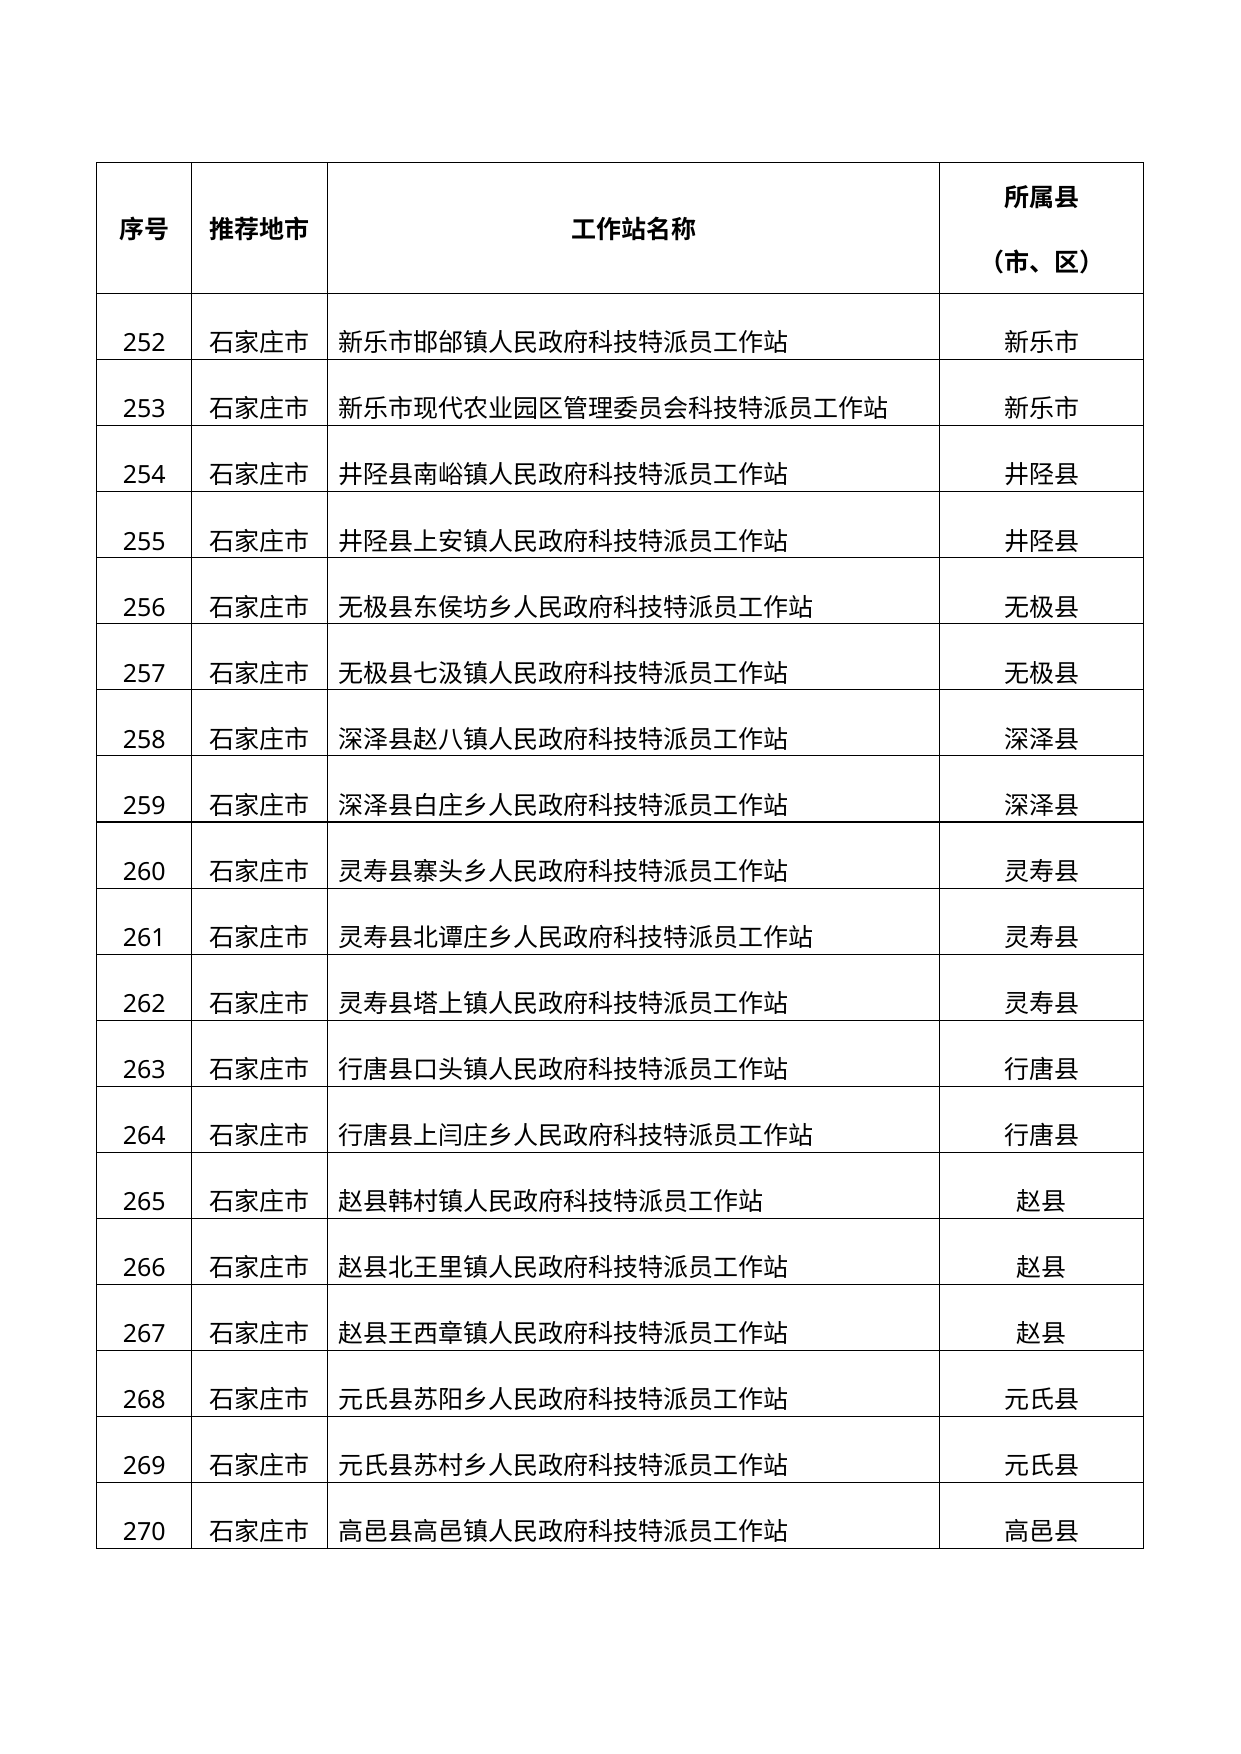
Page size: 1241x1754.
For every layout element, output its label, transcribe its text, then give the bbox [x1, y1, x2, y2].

table_cell 石家庄市 [192, 558, 327, 623]
table_cell 灵寿县 [940, 823, 1143, 887]
table_cell 石家庄市 [192, 756, 327, 821]
table_cell 行唐县上闫庄乡人民政府科技特派员工作站 [328, 1087, 939, 1152]
table_cell 灵寿县 [940, 889, 1143, 953]
table_cell 高邑县高邑镇人民政府科技特派员工作站 [328, 1483, 939, 1548]
table_cell 灵寿县北谭庄乡人民政府科技特派员工作站 [328, 889, 939, 953]
table_cell 263 [97, 1021, 191, 1086]
table_cell 赵县 [940, 1219, 1143, 1284]
table_cell 无极县 [940, 558, 1143, 623]
table_cell 268 [97, 1351, 191, 1416]
table_cell 石家庄市 [192, 1417, 327, 1482]
table_cell 井陉县 [940, 426, 1143, 491]
table_cell 石家庄市 [192, 1021, 327, 1086]
table_cell 石家庄市 [192, 1285, 327, 1350]
table_cell 255 [97, 492, 191, 557]
table_cell 256 [97, 558, 191, 623]
table_cell 新乐市现代农业园区管理委员会科技特派员工作站 [328, 360, 939, 425]
table_cell 无极县 [940, 624, 1143, 689]
table_cell 石家庄市 [192, 1351, 327, 1416]
table_cell 赵县王西章镇人民政府科技特派员工作站 [328, 1285, 939, 1350]
table_cell 赵县 [940, 1153, 1143, 1218]
table_cell 石家庄市 [192, 426, 327, 491]
table_cell 元氏县 [940, 1417, 1143, 1482]
table_cell 高邑县 [940, 1483, 1143, 1548]
table_header 工作站名称 [328, 163, 939, 293]
table_cell 260 [97, 823, 191, 887]
table_cell 264 [97, 1087, 191, 1152]
table_cell 赵县北王里镇人民政府科技特派员工作站 [328, 1219, 939, 1284]
table_cell 新乐市 [940, 294, 1143, 359]
table_cell 深泽县 [940, 690, 1143, 755]
table_cell 新乐市邯邰镇人民政府科技特派员工作站 [328, 294, 939, 359]
table_cell 253 [97, 360, 191, 425]
table_cell 行唐县 [940, 1087, 1143, 1152]
table_cell 252 [97, 294, 191, 359]
table_cell 无极县东侯坊乡人民政府科技特派员工作站 [328, 558, 939, 623]
table_cell 元氏县苏阳乡人民政府科技特派员工作站 [328, 1351, 939, 1416]
table_cell 赵县韩村镇人民政府科技特派员工作站 [328, 1153, 939, 1218]
table_cell 无极县七汲镇人民政府科技特派员工作站 [328, 624, 939, 689]
table_cell 灵寿县 [940, 955, 1143, 1019]
table_cell 261 [97, 889, 191, 953]
table_cell 元氏县苏村乡人民政府科技特派员工作站 [328, 1417, 939, 1482]
table_header 序号 [97, 163, 191, 293]
table_cell 元氏县 [940, 1351, 1143, 1416]
table_cell 灵寿县塔上镇人民政府科技特派员工作站 [328, 955, 939, 1019]
table_cell 深泽县白庄乡人民政府科技特派员工作站 [328, 756, 939, 821]
table_cell 赵县 [940, 1285, 1143, 1350]
table_cell 石家庄市 [192, 889, 327, 953]
table_cell 258 [97, 690, 191, 755]
table_cell 井陉县上安镇人民政府科技特派员工作站 [328, 492, 939, 557]
table_cell 254 [97, 426, 191, 491]
table_cell 262 [97, 955, 191, 1019]
table_cell 井陉县南峪镇人民政府科技特派员工作站 [328, 426, 939, 491]
table_cell 石家庄市 [192, 690, 327, 755]
table_cell 石家庄市 [192, 294, 327, 359]
table_cell 267 [97, 1285, 191, 1350]
table_cell 石家庄市 [192, 1219, 327, 1284]
table_cell 石家庄市 [192, 955, 327, 1019]
table_cell 石家庄市 [192, 1153, 327, 1218]
table_cell 石家庄市 [192, 492, 327, 557]
table_cell 行唐县口头镇人民政府科技特派员工作站 [328, 1021, 939, 1086]
table_cell 新乐市 [940, 360, 1143, 425]
table_cell 266 [97, 1219, 191, 1284]
table_cell 行唐县 [940, 1021, 1143, 1086]
table_cell 石家庄市 [192, 823, 327, 887]
table_cell 石家庄市 [192, 1483, 327, 1548]
table_cell 265 [97, 1153, 191, 1218]
table_cell 269 [97, 1417, 191, 1482]
table_cell 石家庄市 [192, 624, 327, 689]
table_cell 257 [97, 624, 191, 689]
table_cell 灵寿县寨头乡人民政府科技特派员工作站 [328, 823, 939, 887]
table_cell 270 [97, 1483, 191, 1548]
table_header 推荐地市 [192, 163, 327, 293]
table_header 所属县 （市、区） [940, 163, 1143, 293]
table_cell 深泽县赵八镇人民政府科技特派员工作站 [328, 690, 939, 755]
table_cell 石家庄市 [192, 1087, 327, 1152]
table_cell 深泽县 [940, 756, 1143, 821]
table_cell 井陉县 [940, 492, 1143, 557]
table_cell 259 [97, 756, 191, 821]
table_cell 石家庄市 [192, 360, 327, 425]
